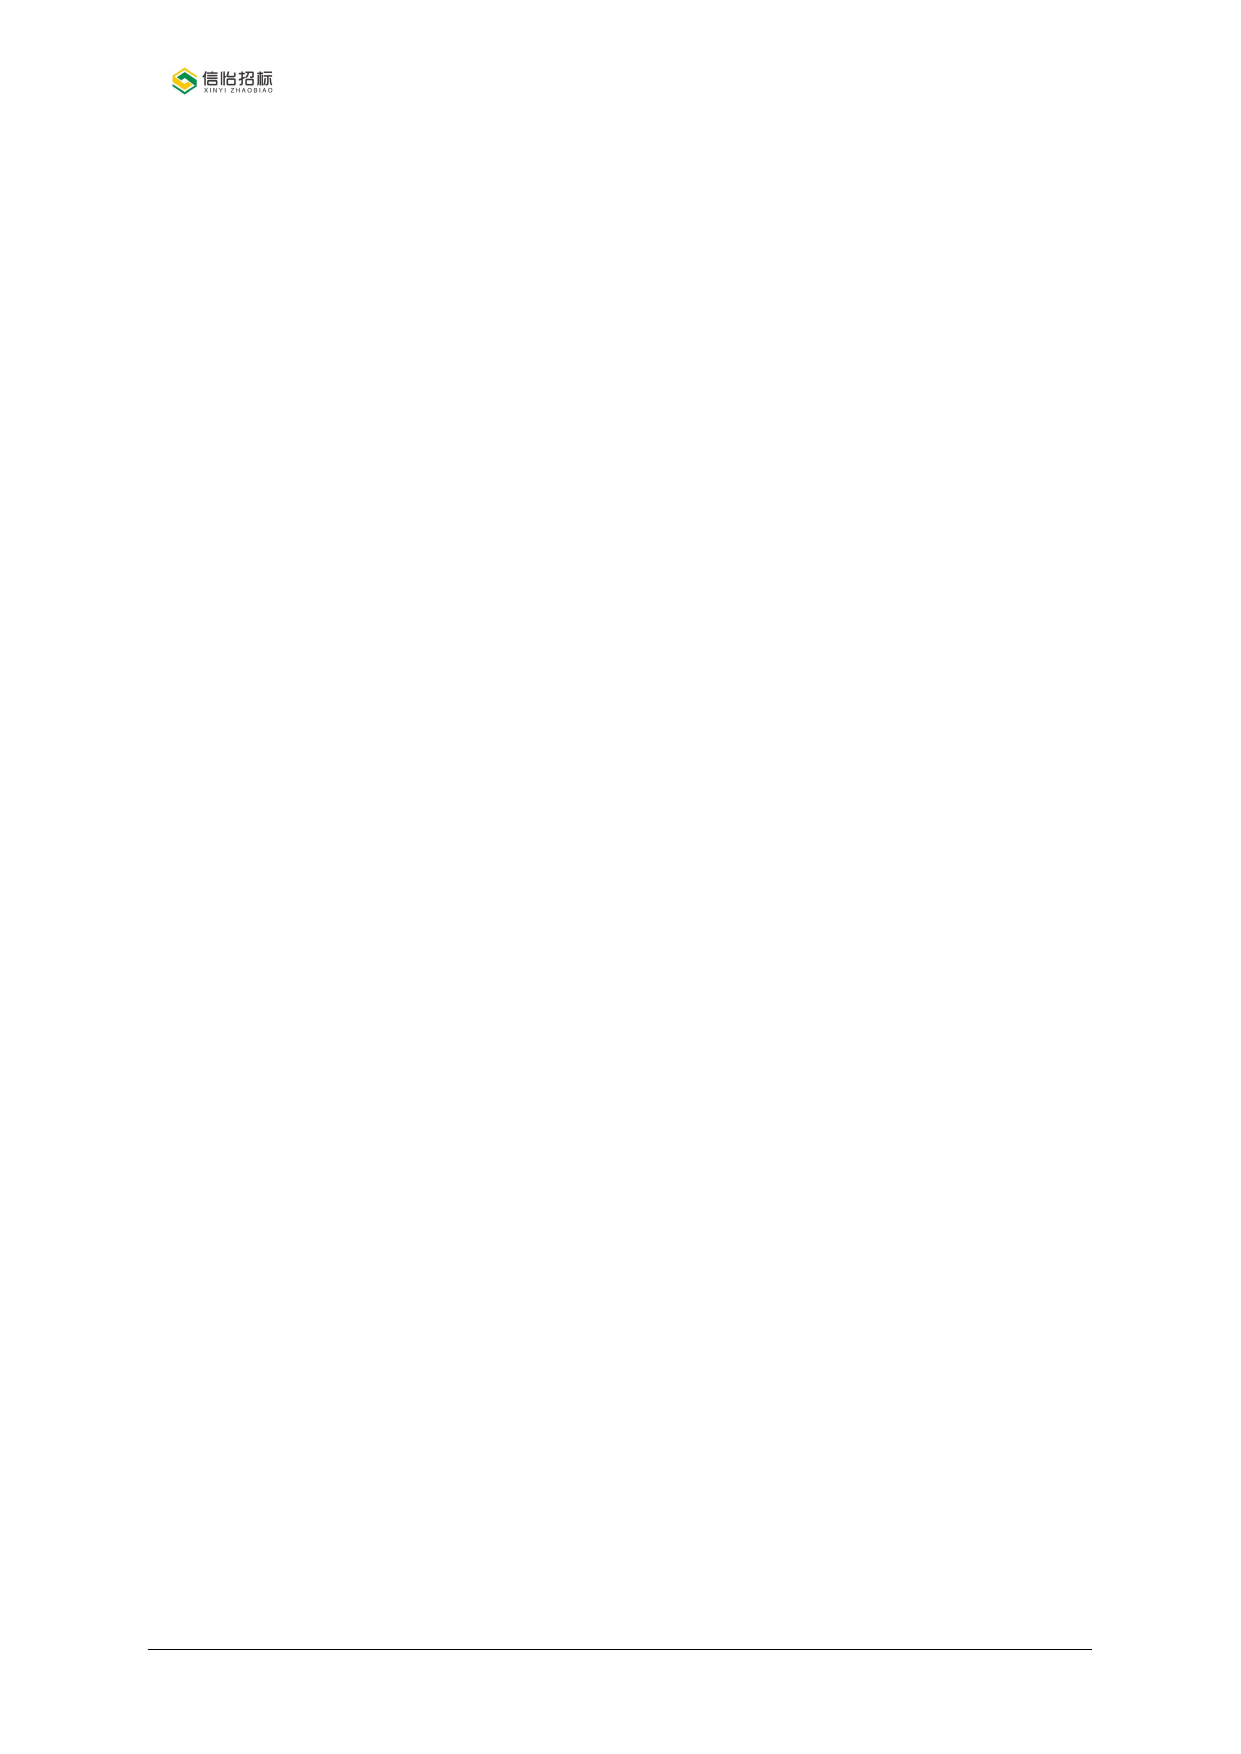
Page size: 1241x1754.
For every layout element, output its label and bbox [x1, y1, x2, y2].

picture [147, 59, 300, 102]
